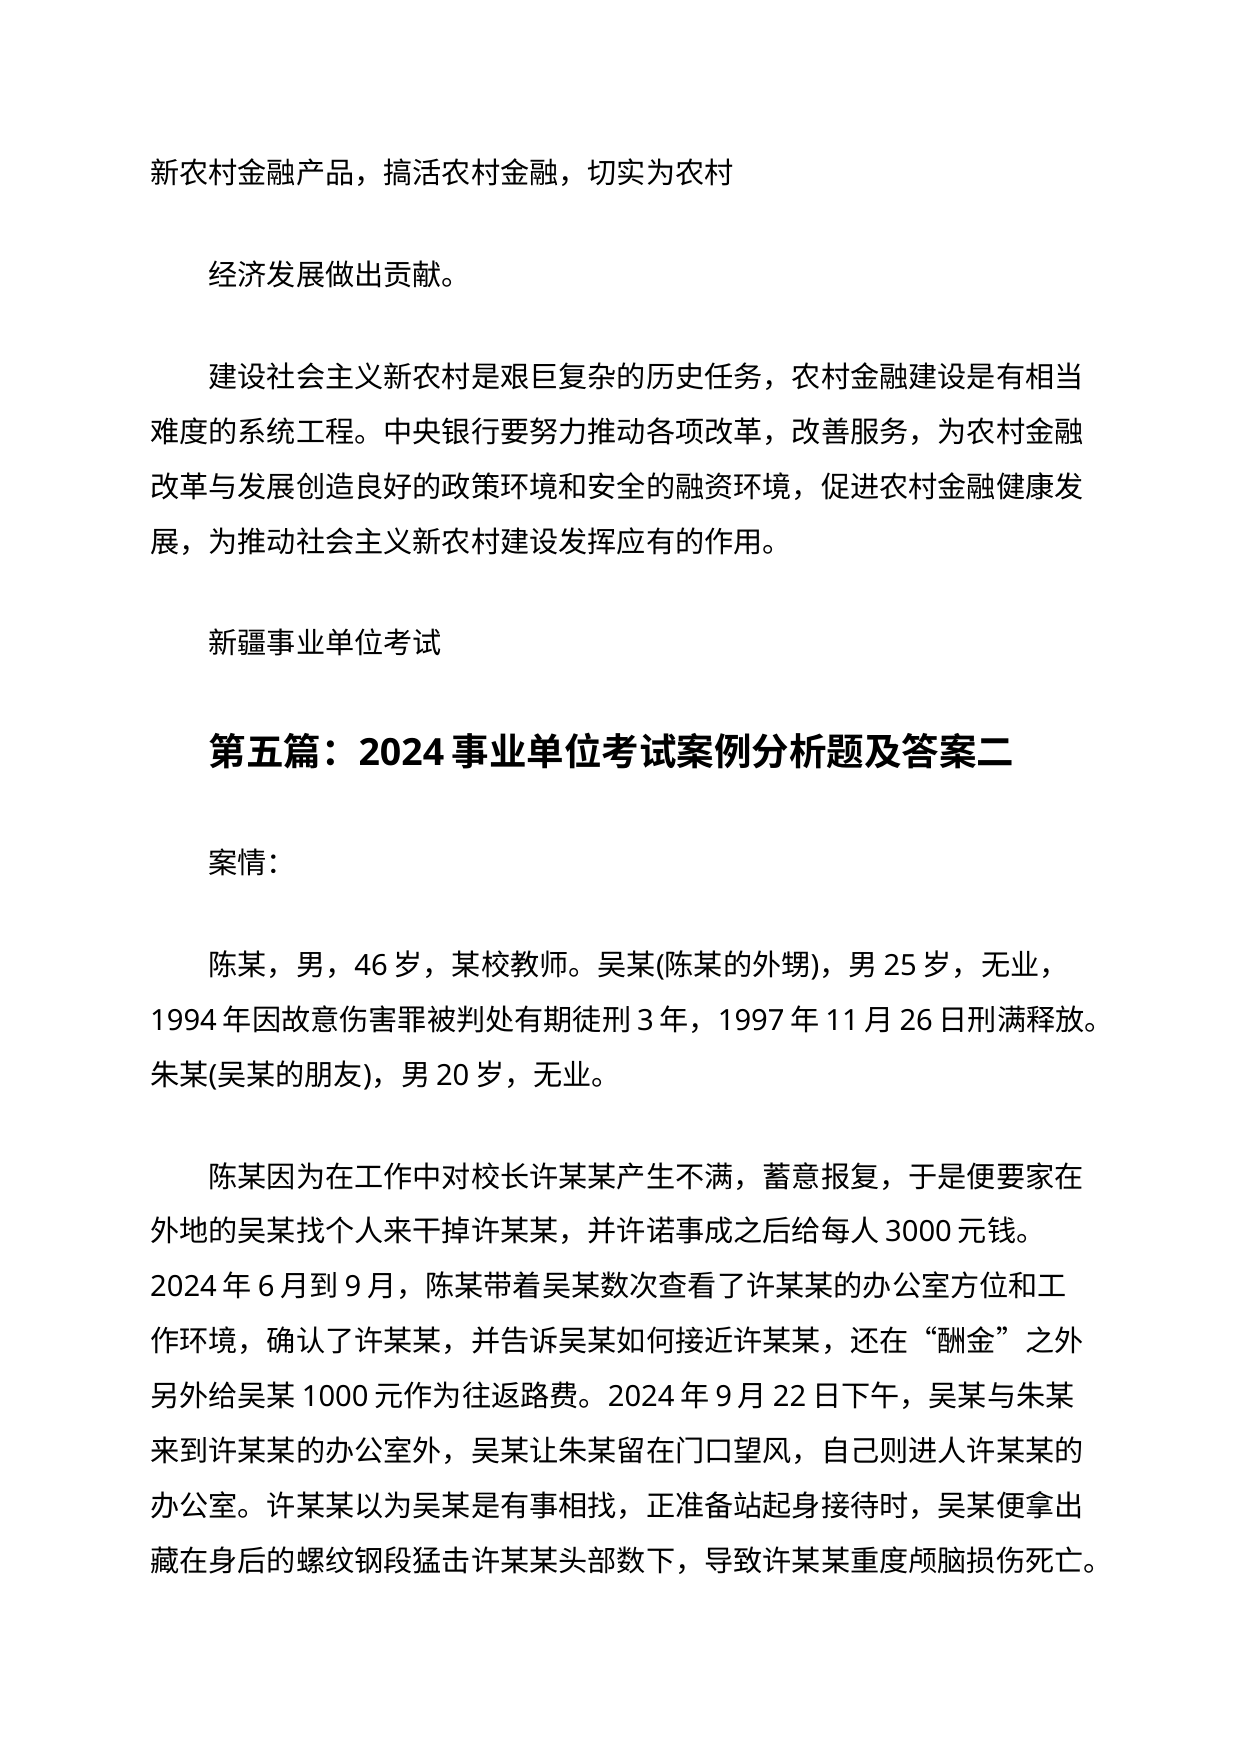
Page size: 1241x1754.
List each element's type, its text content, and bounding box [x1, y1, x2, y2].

text 经济发展做出贡献。 [150, 252, 1090, 294]
text 建设社会主义新农村是艰巨复杂的历史任务，农村金融建设是有相当难度的系统工程。中央银行要努力推动各项改革，改善服务，为农村金融改革与发展创造良好的政策环境和安全的融资环境，促进农村金融健康发展，为推动社会主义新农村建设发挥应有的作用。 [150, 353, 1090, 561]
text 案情： [150, 839, 1090, 882]
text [150, 150, 1090, 192]
text 新疆事业单位考试 [150, 620, 1090, 662]
text 陈某，男，46岁，某校教师。吴某(陈某的外甥)，男25岁，无业，1994年因故意伤害罪被判处有期徒刑3年，1997年11月26日刑满释放。朱某(吴某的朋友)，男20岁，无业。 [150, 941, 1090, 1093]
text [150, 1153, 1090, 1580]
text 第五篇：2024事业单位考试案例分析题及答案二 [150, 722, 1090, 776]
